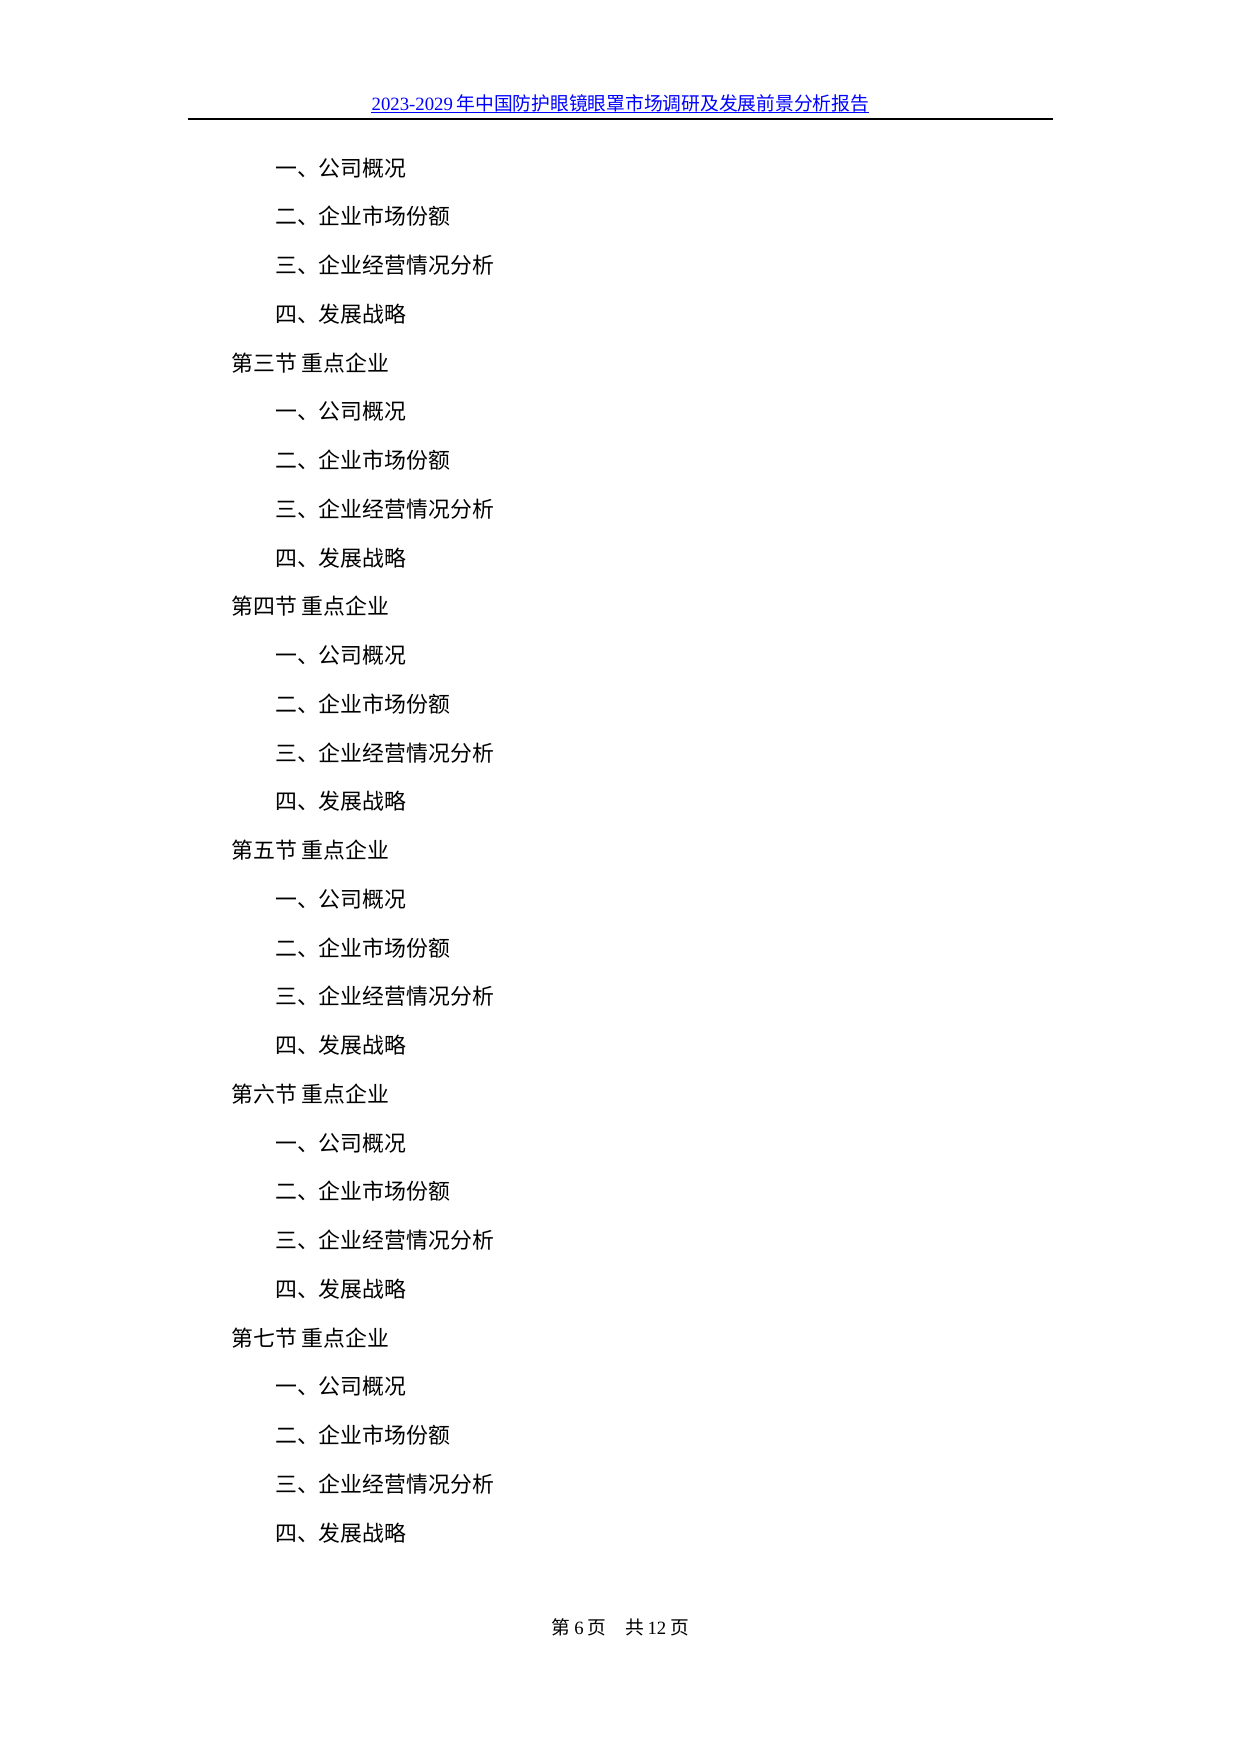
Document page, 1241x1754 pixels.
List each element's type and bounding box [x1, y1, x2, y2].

text [187, 150, 1053, 1548]
